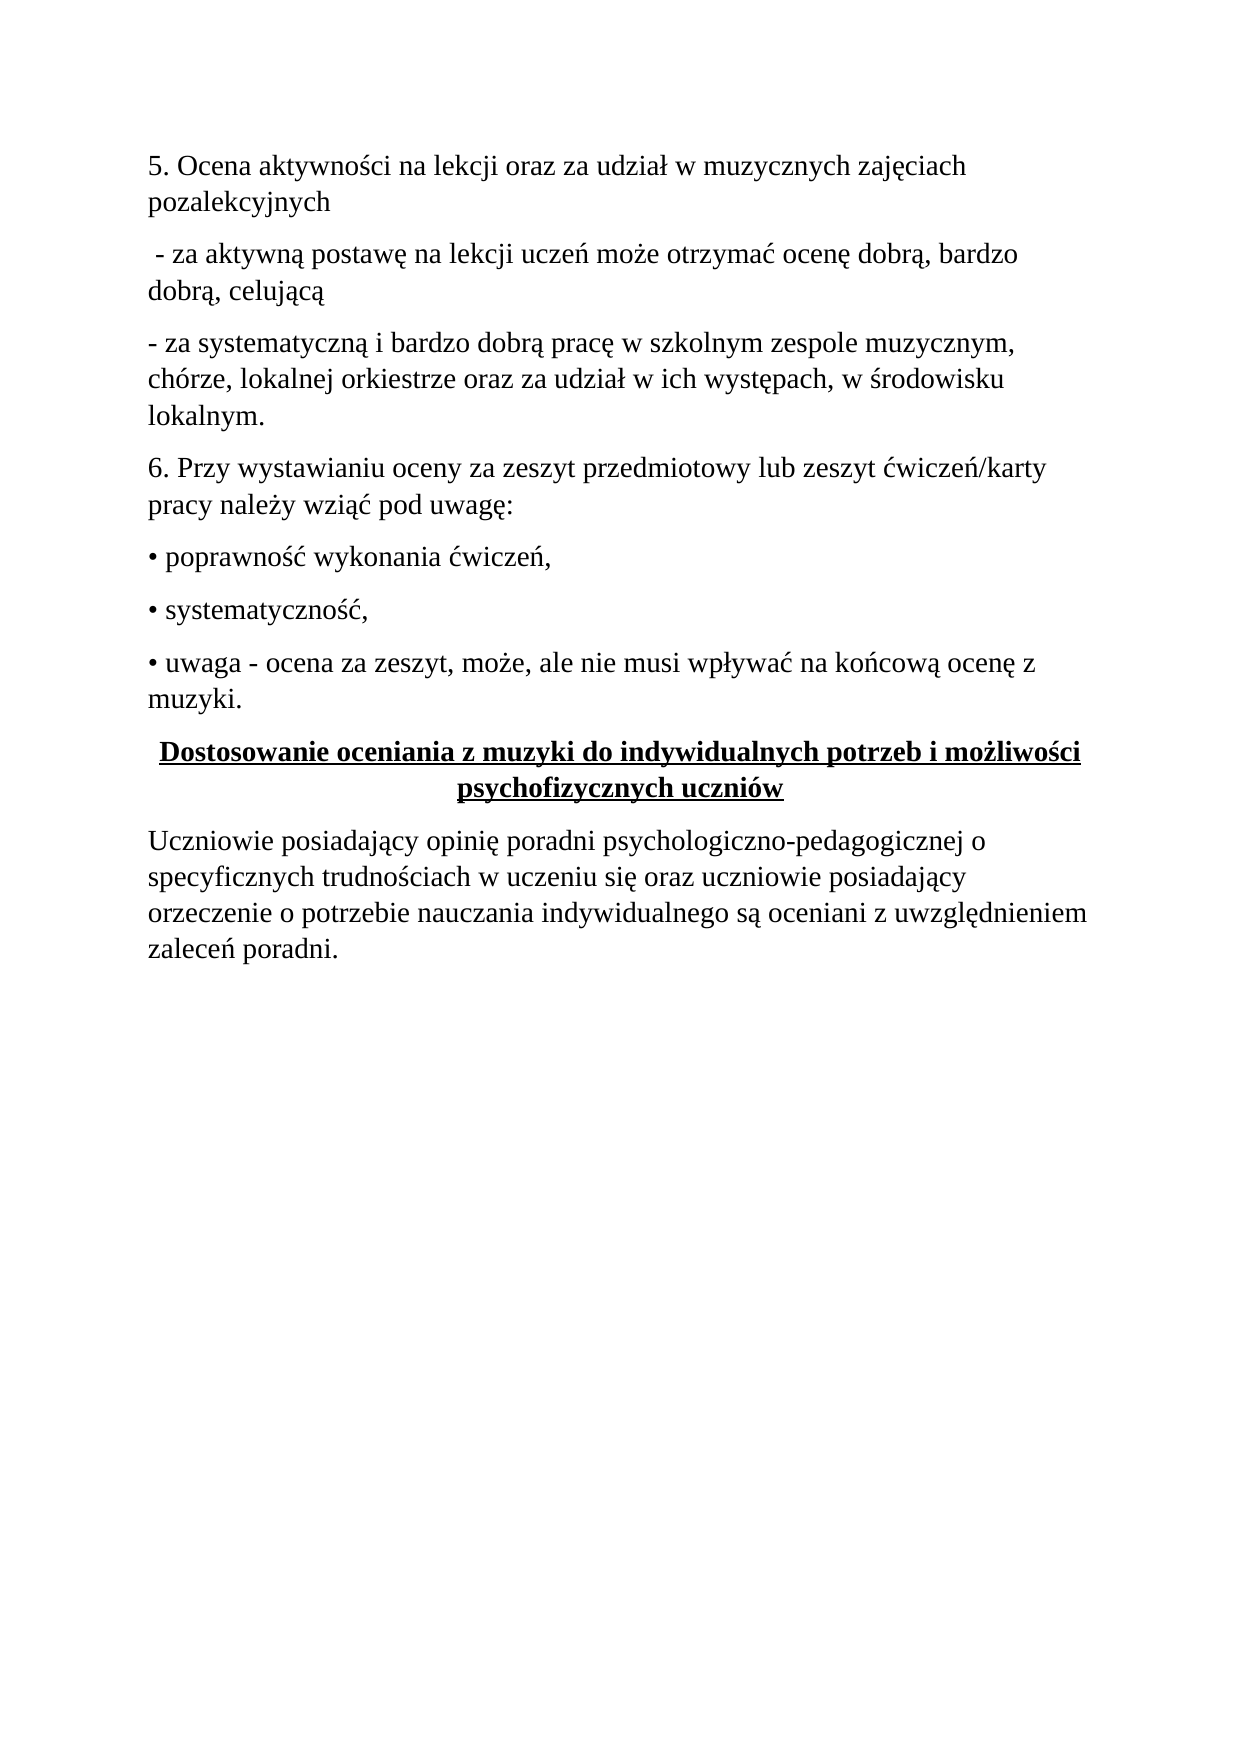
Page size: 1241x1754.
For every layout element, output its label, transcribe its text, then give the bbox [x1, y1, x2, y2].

text 5. Ocena aktywności na lekcji oraz za udział w muzycznych zajęciach pozalekcyjnych [148, 148, 1093, 217]
text Uczniowie posiadający opinię poradni psychologiczno-pedagogicznej o specyficznych trudnościach w uczeniu się oraz uczniowie posiadający orzeczenie o potrzebie nauczania indywidualnego są oceniani z uwzględnieniem zaleceń poradni. [148, 823, 1093, 965]
text • uwaga - ocena za zeszyt, może, ale nie musi wpływać na końcową ocenę z muzyki. [148, 645, 1093, 715]
text • poprawność wykonania ćwiczeń, [148, 539, 1093, 573]
text • systematyczność, [148, 592, 1093, 626]
text - za systematyczną i bardzo dobrą pracę w szkolnym zespole muzycznym, chórze, lokalnej orkiestrze oraz za udział w ich występach, w środowisku lokalnym. [148, 326, 1093, 431]
text Dostosowanie oceniania z muzyki do indywidualnych potrzeb i możliwości psychofizycznych uczniów [148, 734, 1093, 804]
text - za aktywną postawę na lekcji uczeń może otrzymać ocenę dobrą, bardzo dobrą, celującą [148, 237, 1093, 306]
text 6. Przy wystawianiu oceny za zeszyt przedmiotowy lub zeszyt ćwiczeń/karty pracy należy wziąć pod uwagę: [148, 451, 1093, 520]
